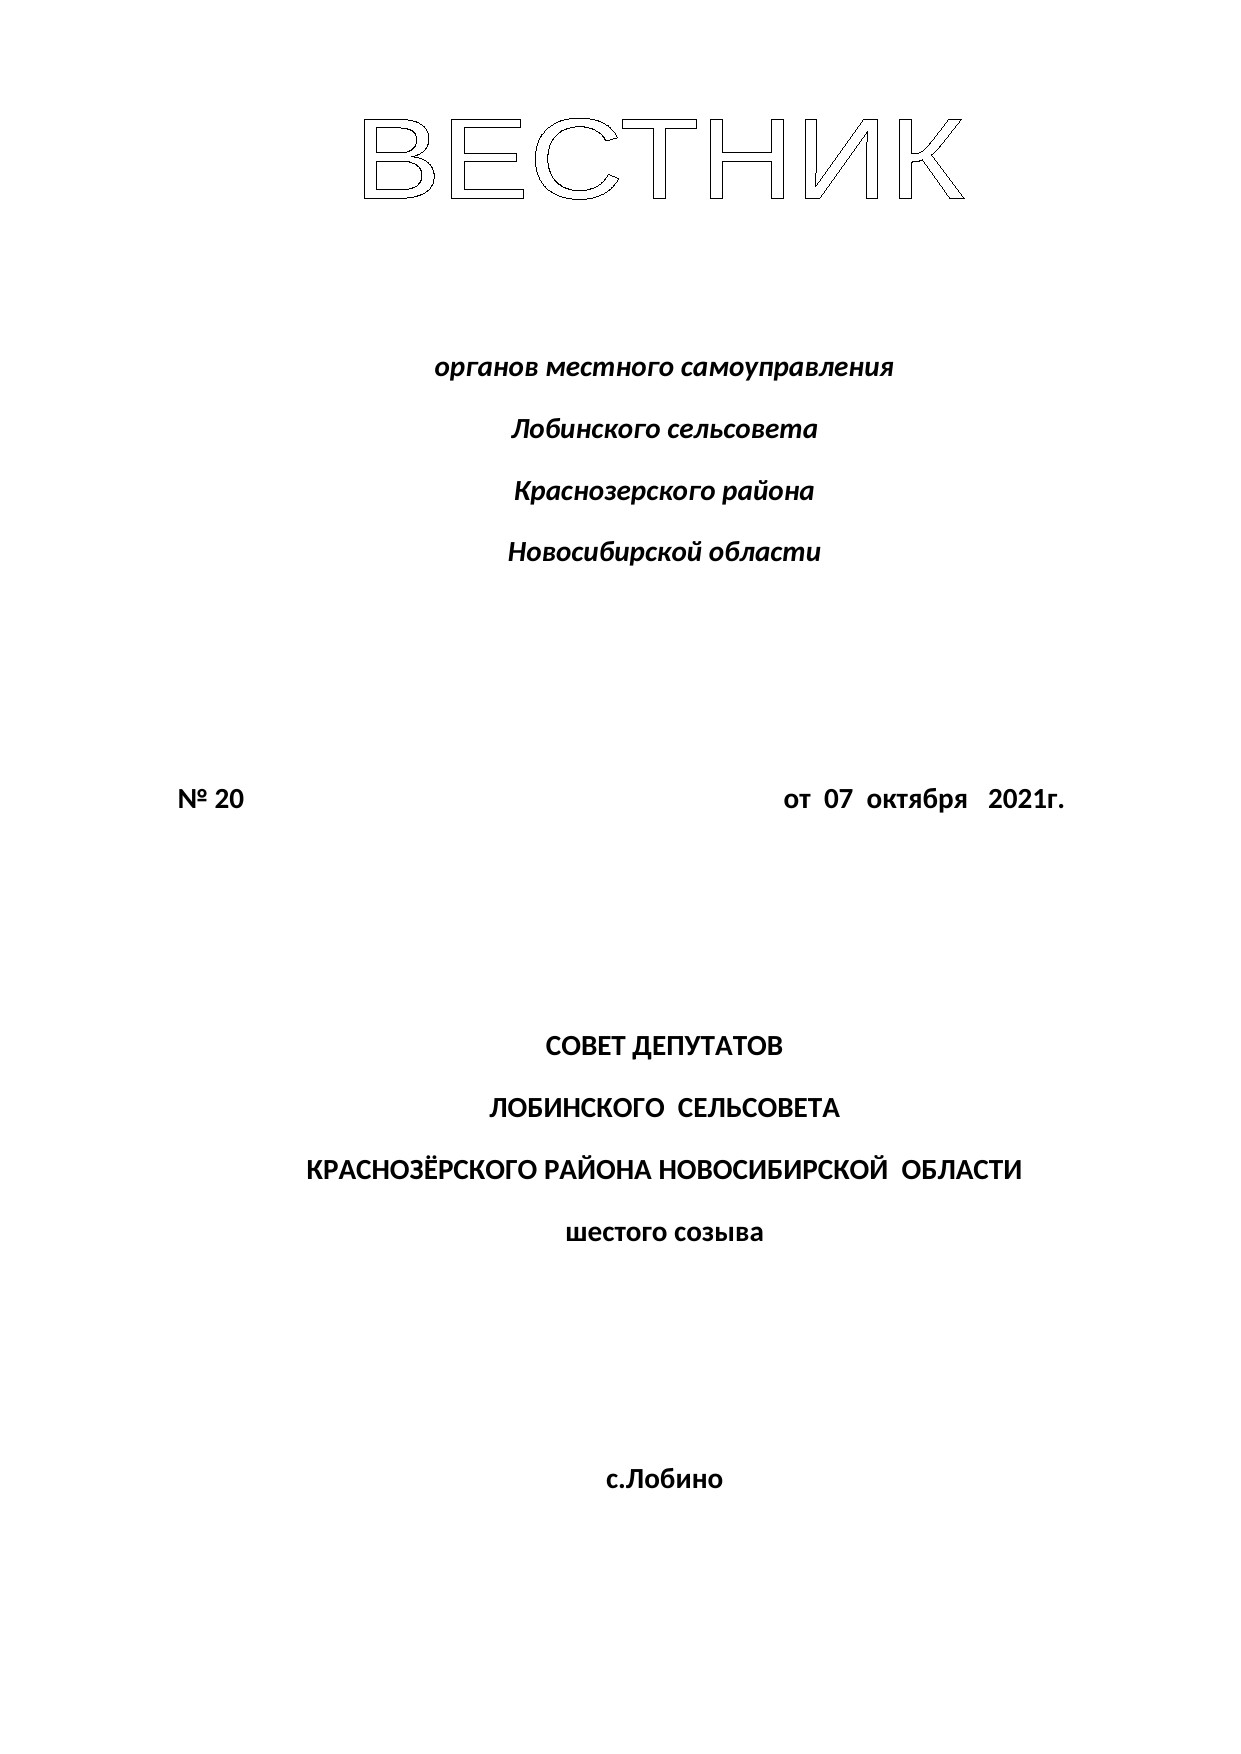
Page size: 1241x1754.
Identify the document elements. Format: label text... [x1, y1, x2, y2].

text шестого созыва [177, 1213, 1152, 1248]
text с.Лобино [177, 1460, 1152, 1496]
text органов местного самоуправления [177, 348, 1152, 384]
text КРАСНОЗЁРСКОГО РАЙОНА НОВОСИБИРСКОЙ ОБЛАСТИ [177, 1151, 1152, 1187]
text ЛОБИНСКОГО СЕЛЬСОВЕТА [177, 1089, 1152, 1125]
text Краснозерского района [177, 472, 1152, 507]
text СОВЕТ ДЕПУТАТОВ [177, 1027, 1152, 1063]
text № 20 от 07 октября 2021г. [177, 780, 1152, 816]
text Лобинского сельсовета [177, 410, 1152, 445]
text Новосибирской области [177, 533, 1152, 569]
